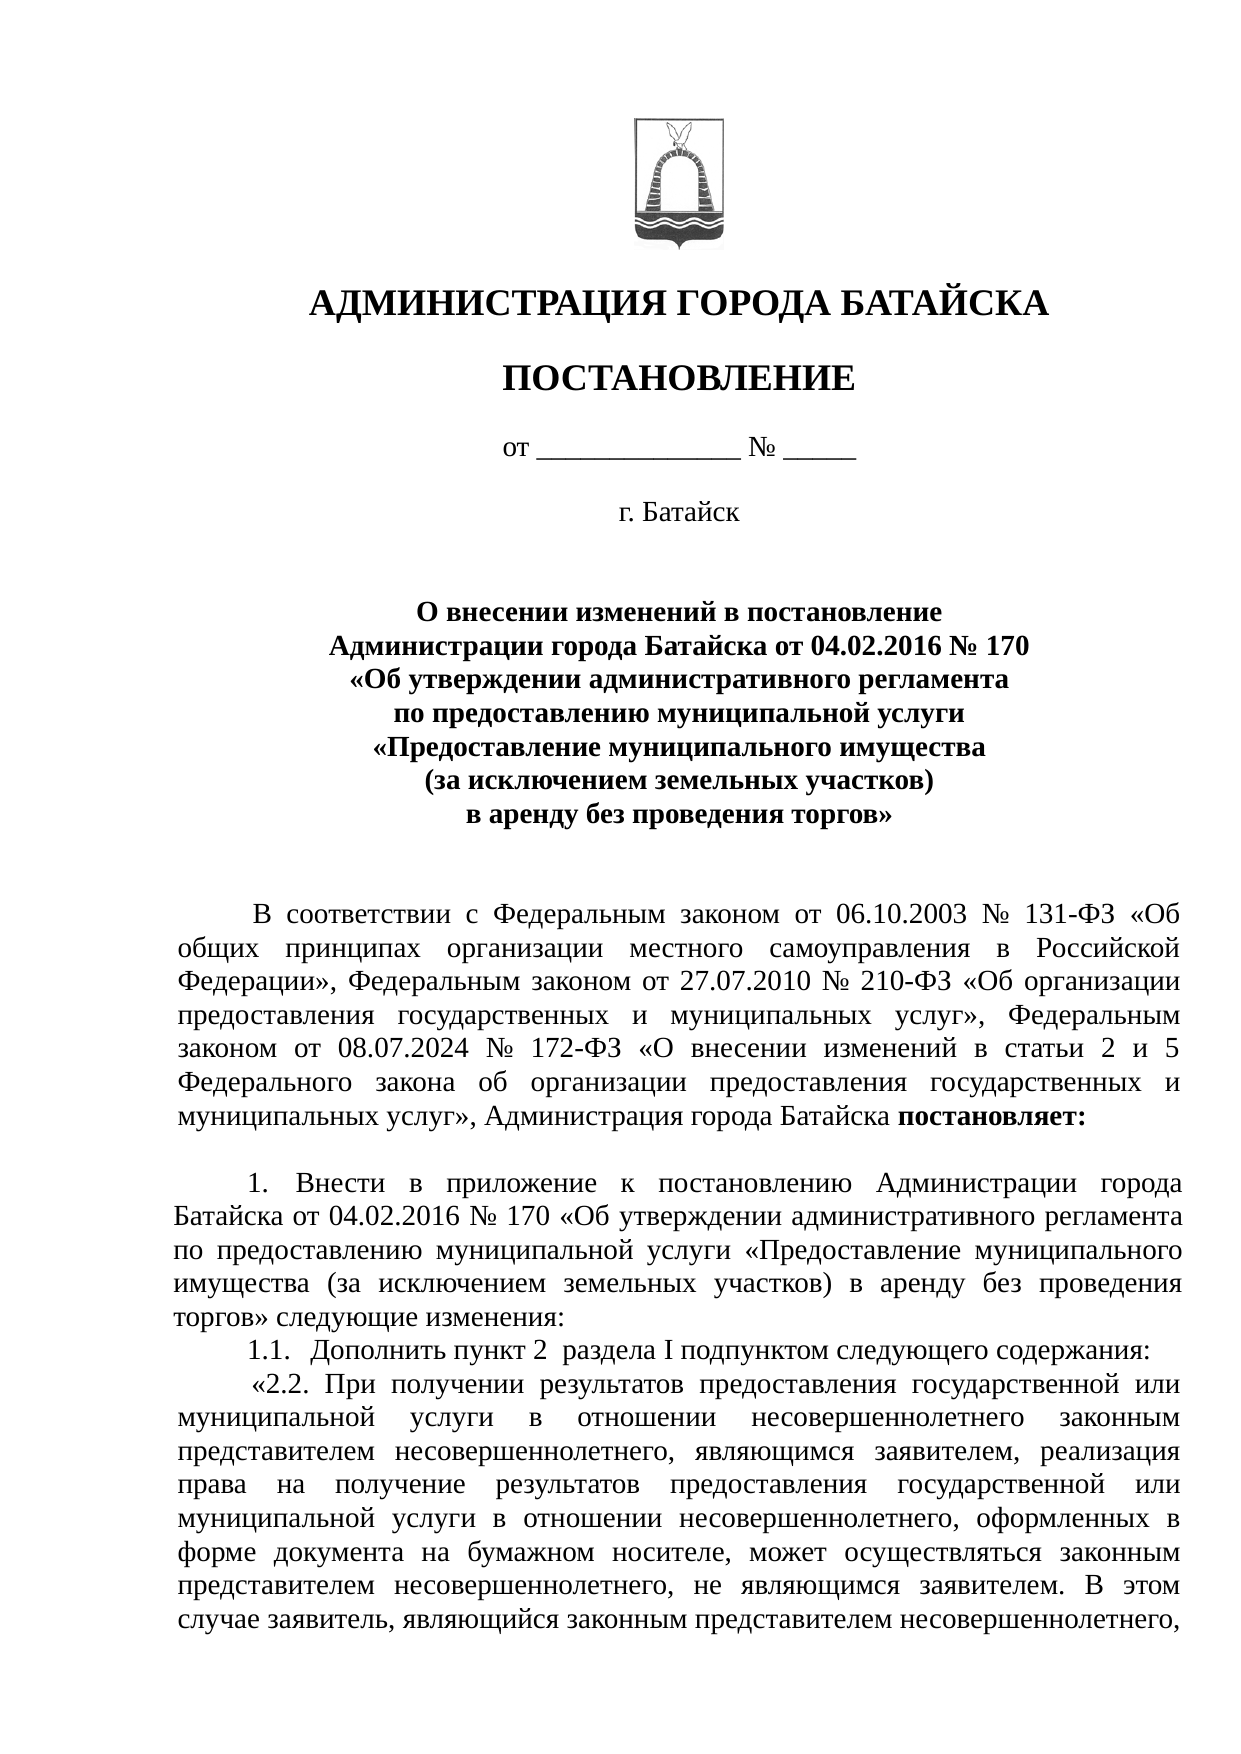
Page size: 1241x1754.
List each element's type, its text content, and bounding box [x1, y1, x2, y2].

text (за исключением земельных участков) [177, 762, 1181, 796]
text «Об утверждении административного регламента [177, 662, 1181, 695]
text от ______________ № _____ [177, 429, 1181, 463]
text АДМИНИСТРАЦИЯ ГОРОДА БАТАЙСКА [177, 281, 1181, 324]
text ПОСТАНОВЛЕНИЕ [177, 355, 1181, 398]
text О внесении изменений в постановление [177, 594, 1181, 628]
text г. Батайск [177, 494, 1181, 527]
list Дополнить пункт 2 раздела I подпунктом следующего содержания: [247, 1332, 1181, 1366]
text «Предоставление муниципального имущества [177, 729, 1181, 762]
list Внести в приложение к постановлению Администрации города Батайска от 04.02.2016 № 170 «Об утверждении административного регламента по предоставлению муниципальной услуги «Предоставление муниципального имущества (за исключением земельных участков) в аренду без проведения торгов» следующие изменения: [173, 1165, 1183, 1332]
text В соответствии с Федеральным законом от 06.10.2003 № 131-ФЗ «Об общих принципах организации местного самоуправления в Российской Федерации», Федеральным законом от 27.07.2010 № 210-ФЗ «Об организации предоставления государственных и муниципальных услуг», Федеральным законом от 08.07.2024 № 172-ФЗ «О внесении изменений в статьи 2 и 5 Федерального закона об организации предоставления государственных и муниципальных услуг», Администрация города Батайска постановляет: [177, 896, 1181, 1131]
text в аренду без проведения торгов» [177, 796, 1181, 829]
text по предоставлению муниципальной услуги [177, 695, 1181, 729]
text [177, 1366, 1181, 1634]
text Администрации города Батайска от 04.02.2016 № 170 [177, 628, 1181, 662]
picture [634, 118, 724, 250]
